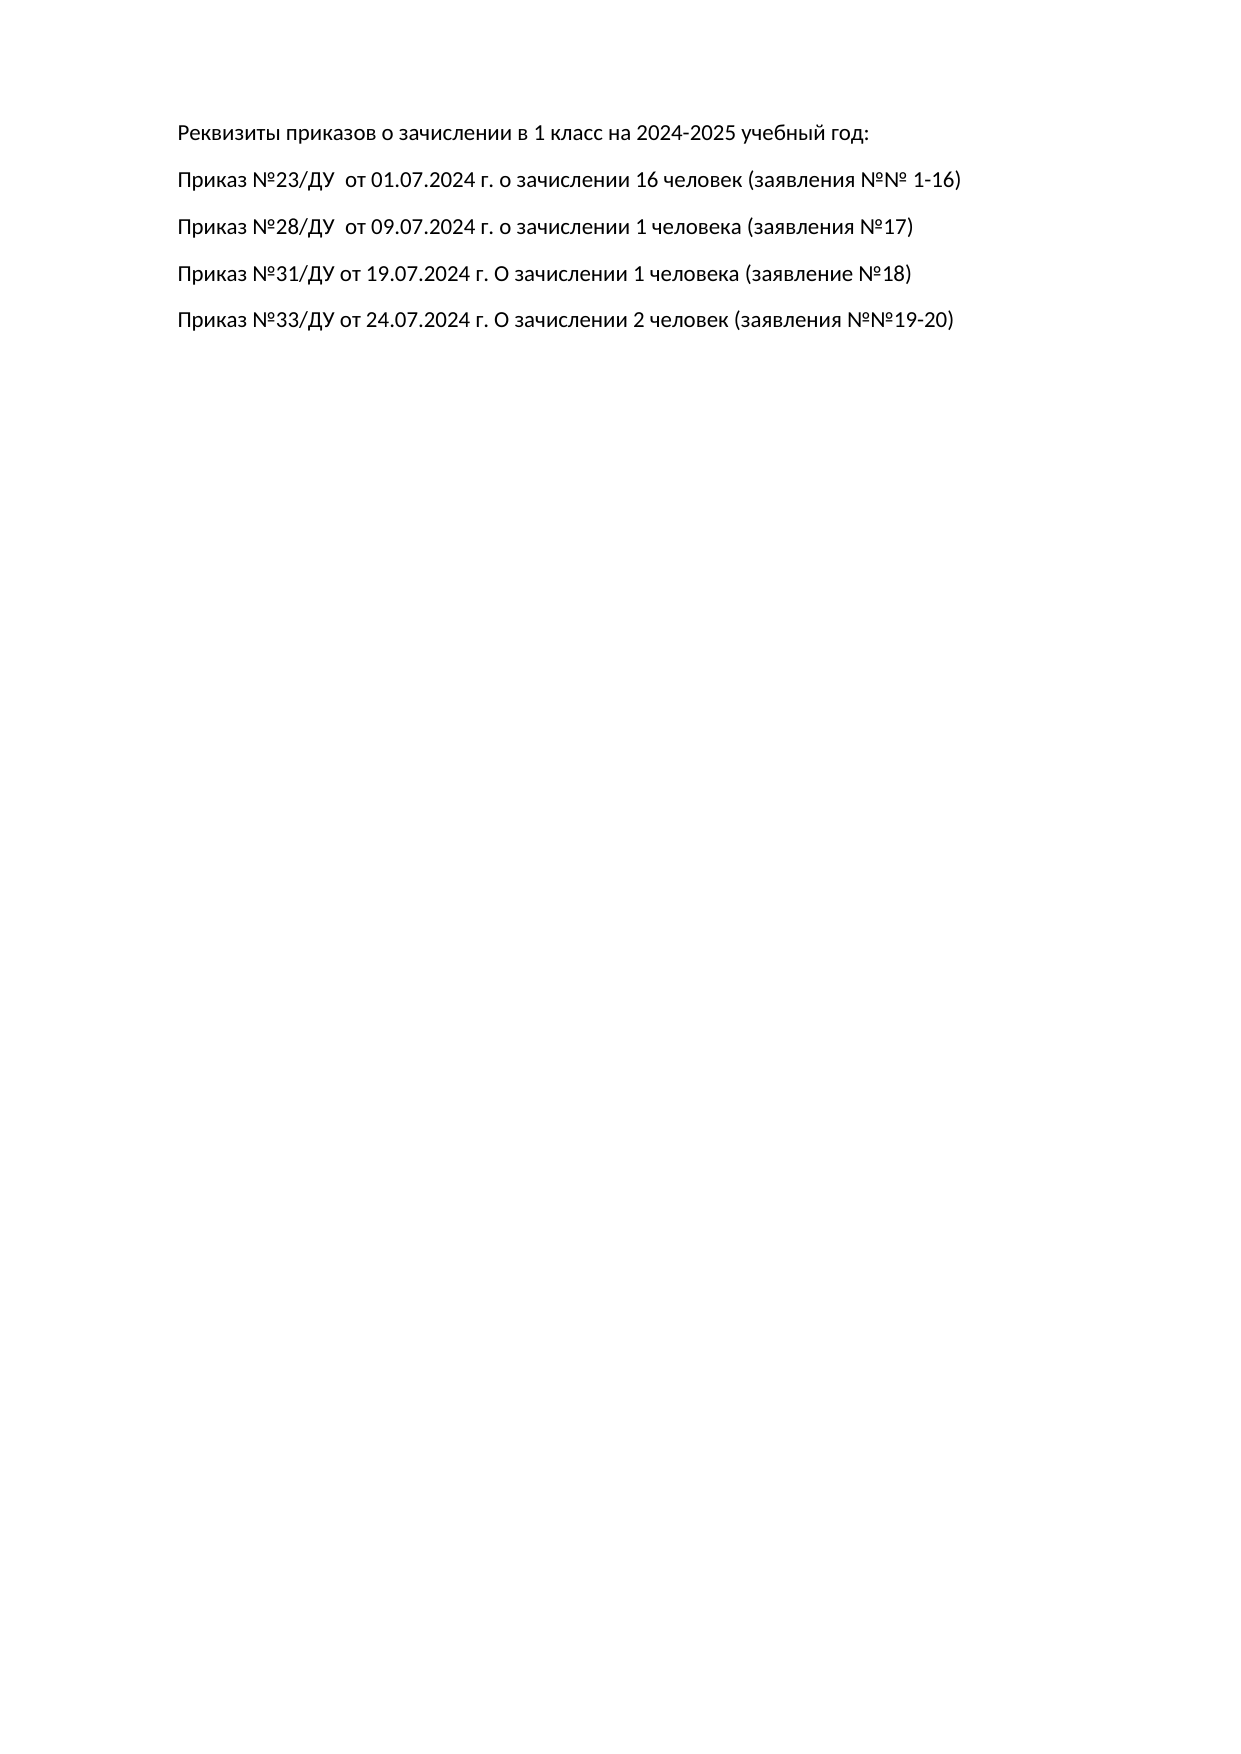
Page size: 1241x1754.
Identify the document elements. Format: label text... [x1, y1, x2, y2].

text Приказ №33/ДУ от 24.07.2024 г. О зачислении 2 человек (заявления №№19-20) [177, 306, 1152, 334]
text Реквизиты приказов о зачислении в 1 класс на 2024-2025 учебный год: [177, 118, 1152, 146]
text Приказ №23/ДУ от 01.07.2024 г. о зачислении 16 человек (заявления №№ 1-16) [177, 165, 1152, 193]
text Приказ №28/ДУ от 09.07.2024 г. о зачислении 1 человека (заявления №17) [177, 212, 1152, 240]
text Приказ №31/ДУ от 19.07.2024 г. О зачислении 1 человека (заявление №18) [177, 259, 1152, 287]
